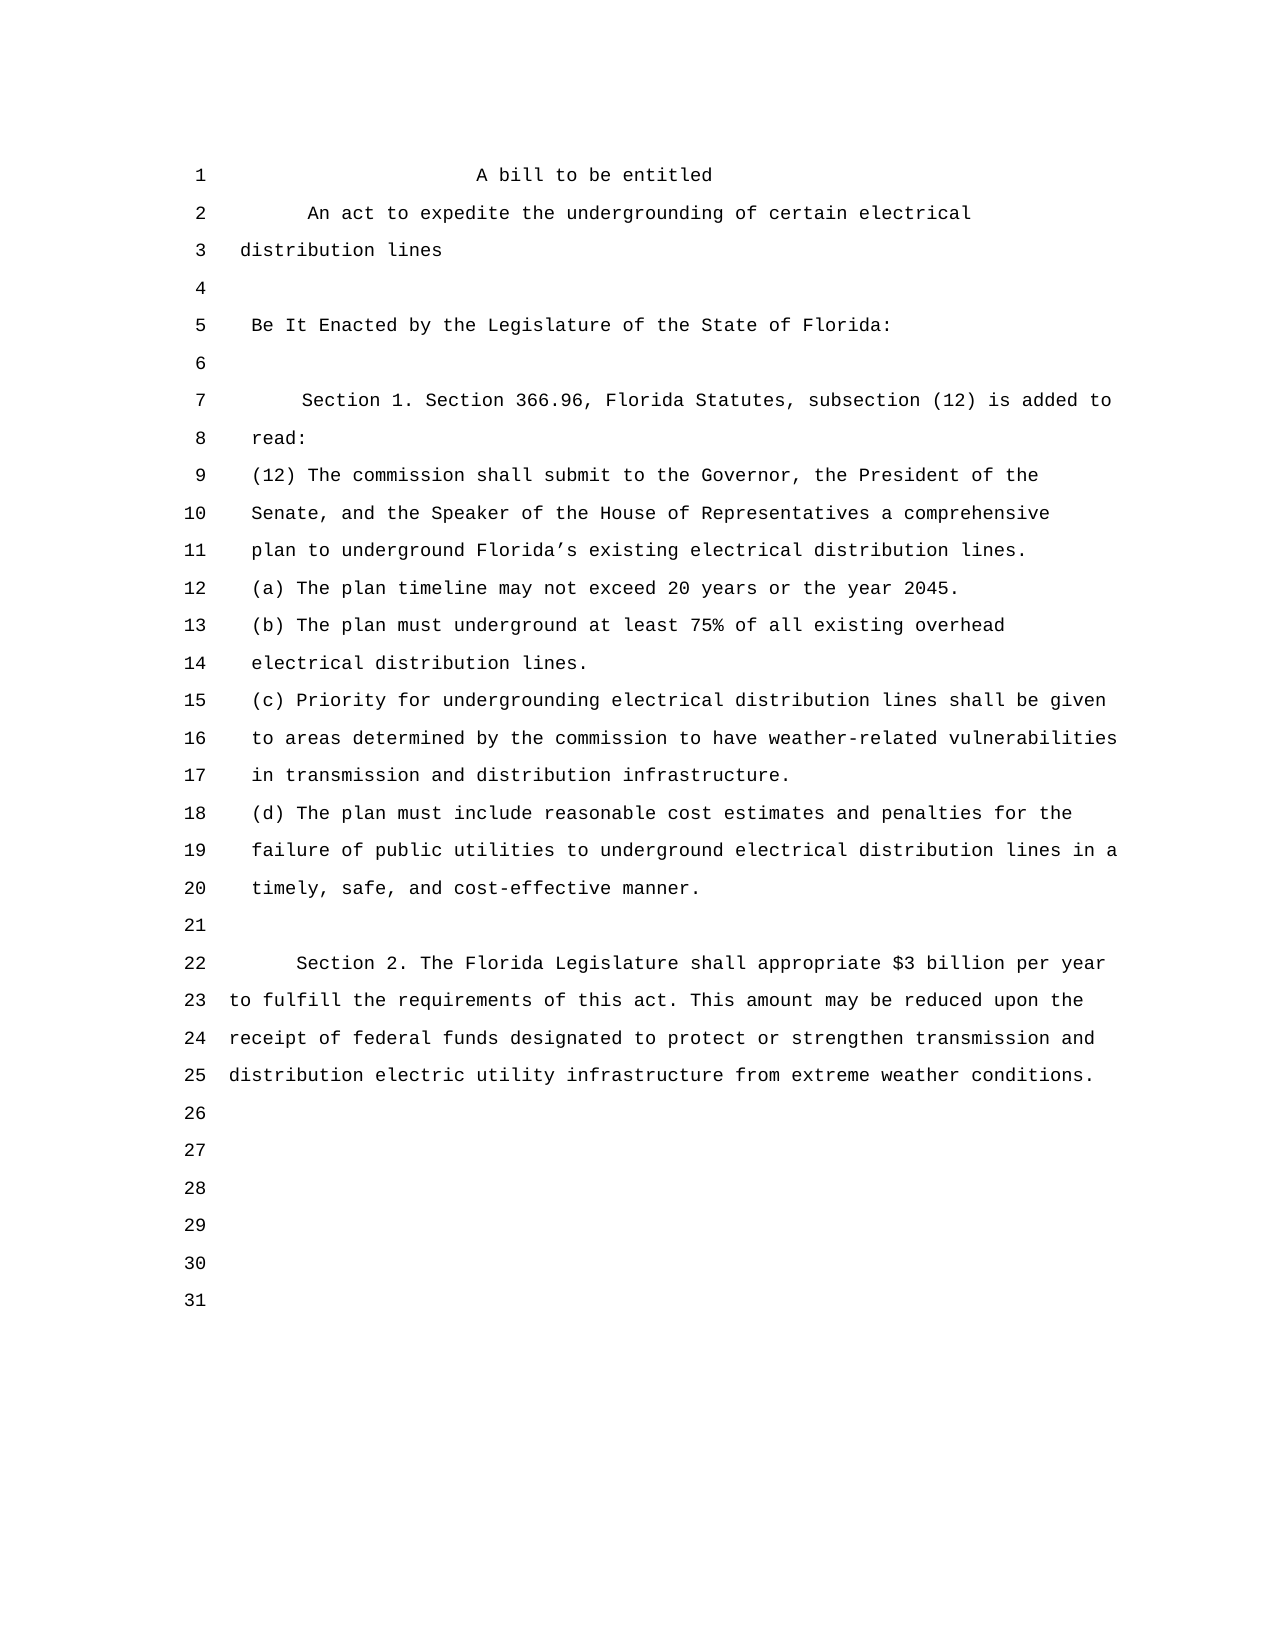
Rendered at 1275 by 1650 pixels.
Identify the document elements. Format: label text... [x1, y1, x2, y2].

text 16 to areas determined by the commission to have weather-related vulnerabilities [150, 712, 1125, 750]
text 3 distribution lines [150, 225, 1125, 262]
text 2 An act to expedite the undergrounding of certain electrical [150, 187, 1125, 225]
text 14 electrical distribution lines. [150, 637, 1125, 675]
text 5 Be It Enacted by the Legislature of the State of Florida: [150, 300, 1125, 337]
text 6 [150, 337, 1125, 375]
text 30 [150, 1237, 1125, 1275]
text 18 (d) The plan must include reasonable cost estimates and penalties for the [150, 787, 1125, 825]
text 12 (a) The plan timeline may not exceed 20 years or the year 2045. [150, 562, 1125, 600]
text 27 [150, 1125, 1125, 1162]
text 24 receipt of federal funds designated to protect or strengthen transmission and [150, 1012, 1125, 1050]
text 23 to fulfill the requirements of this act. This amount may be reduced upon the [150, 975, 1125, 1012]
text 11 plan to underground Florida’s existing electrical distribution lines. [150, 525, 1125, 562]
text 25 distribution electric utility infrastructure from extreme weather conditions. [150, 1050, 1125, 1087]
text 21 [150, 900, 1125, 937]
text 9 (12) The commission shall submit to the Governor, the President of the [150, 450, 1125, 487]
text 31 [150, 1275, 1125, 1312]
text 4 [150, 262, 1125, 300]
text 19 failure of public utilities to underground electrical distribution lines in a [150, 825, 1125, 862]
text 29 [150, 1200, 1125, 1237]
text 8 read: [150, 412, 1125, 450]
text 7 Section 1. Section 366.96, Florida Statutes, subsection (12) is added to [150, 375, 1125, 412]
text 15 (c) Priority for undergrounding electrical distribution lines shall be given [150, 675, 1125, 712]
text 20 timely, safe, and cost-effective manner. [150, 862, 1125, 900]
text 17 in transmission and distribution infrastructure. [150, 750, 1125, 787]
text 22 Section 2. The Florida Legislature shall appropriate $3 billion per year [150, 937, 1125, 975]
text 10 Senate, and the Speaker of the House of Representatives a comprehensive [150, 487, 1125, 525]
text 26 [150, 1087, 1125, 1125]
text 28 [150, 1162, 1125, 1200]
text 13 (b) The plan must underground at least 75% of all existing overhead [150, 600, 1125, 637]
text 1 A bill to be entitled [150, 150, 1125, 187]
